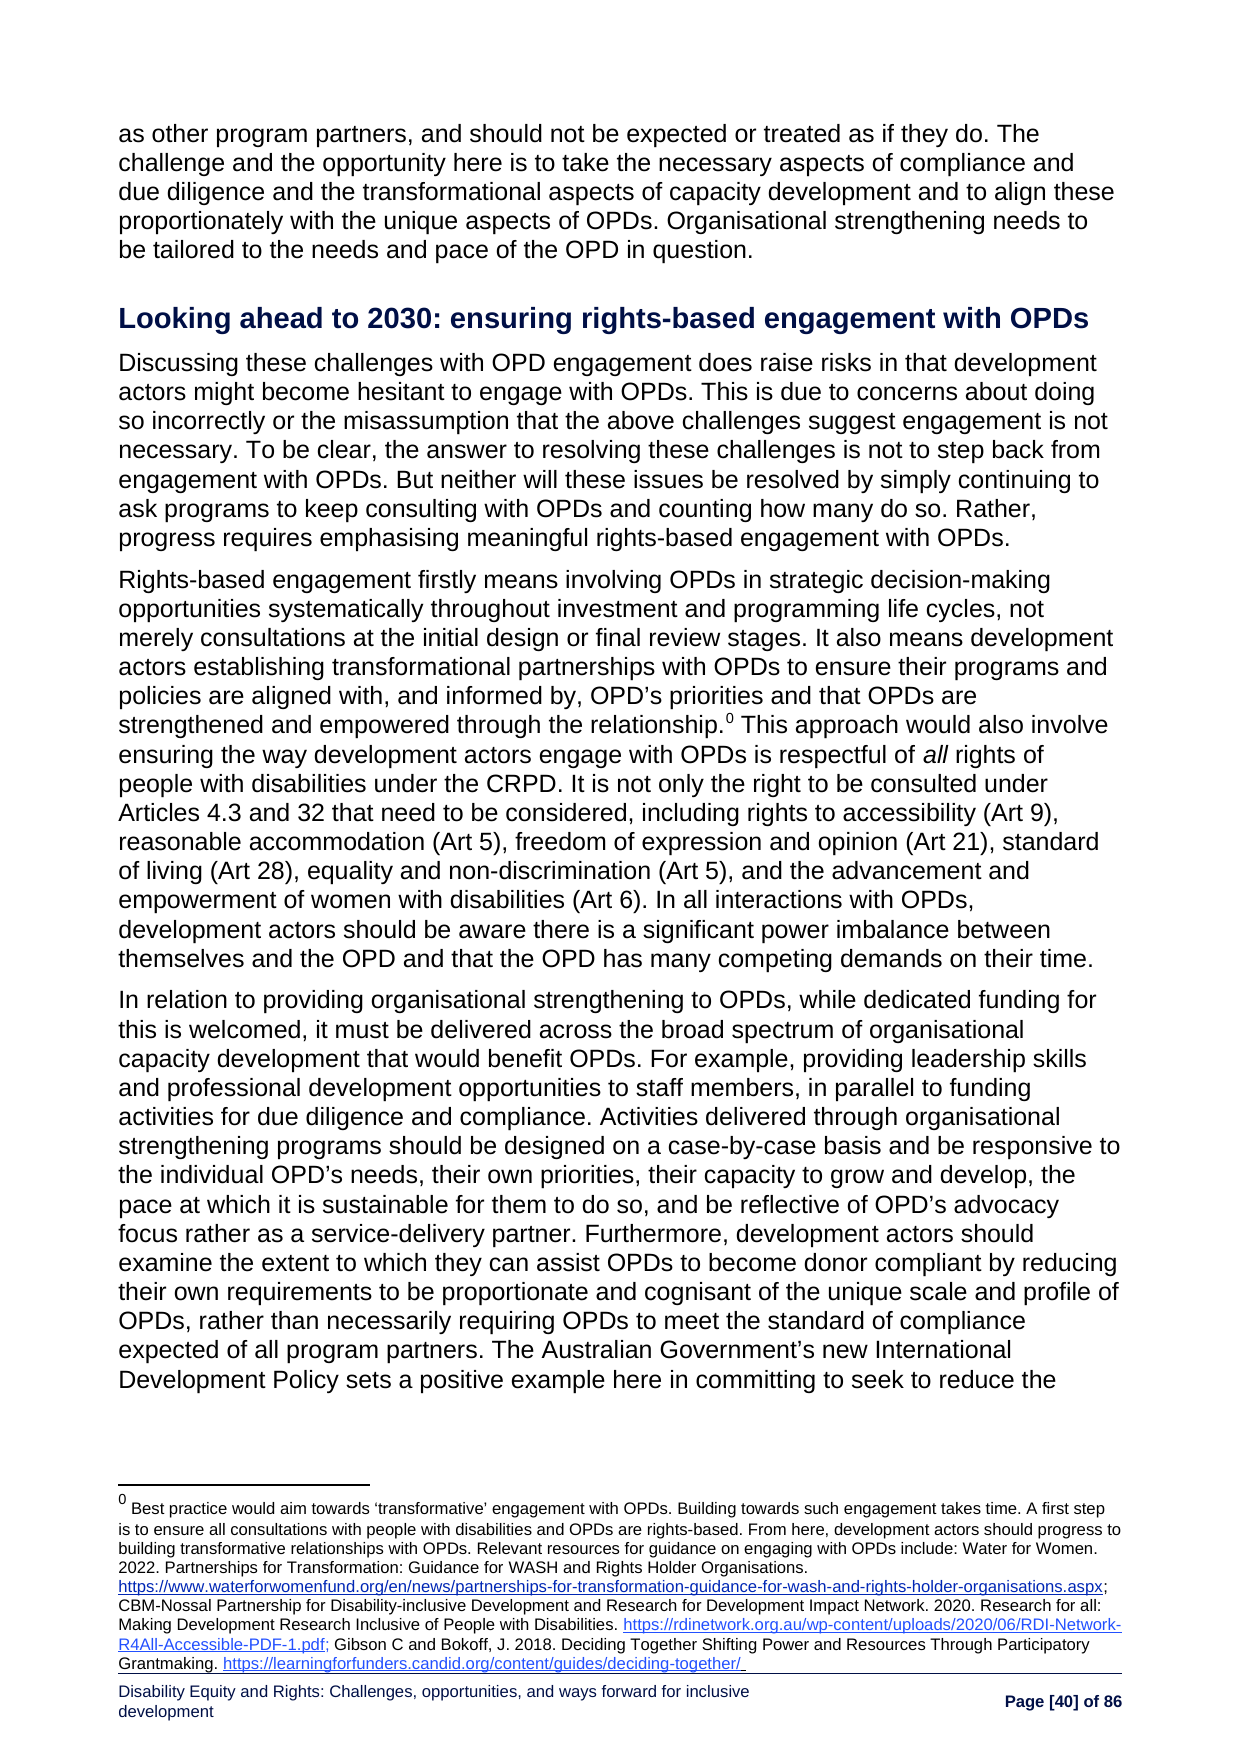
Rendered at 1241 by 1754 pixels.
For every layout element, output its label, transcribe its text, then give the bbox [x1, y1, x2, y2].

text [118, 118, 1122, 264]
text Discussing these challenges with OPD engagement does raise risks in that development actors might become hesitant to engage with OPDs. This is due to concerns about doing so incorrectly or the misassumption that the above challenges suggest engagement is not necessary. To be clear, the answer to resolving these challenges is not to step back from engagement with OPDs. But neither will these issues be resolved by simply continuing to ask programs to keep consulting with OPDs and counting how many do so. Rather, progress requires emphasising meaningful rights-based engagement with OPDs. [118, 347, 1122, 552]
subtitle Looking ahead to 2030: ensuring rights-based engagement with OPDs [118, 301, 1122, 335]
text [118, 985, 1122, 1393]
text Rights-based engagement firstly means involving OPDs in strategic decision-making opportunities systematically throughout investment and programming life cycles, not merely consultations at the initial design or final review stages. It also means development actors establishing transformational partnerships with OPDs to ensure their programs and policies are aligned with, and informed by, OPD’s priorities and that OPDs are strengthened and empowered through the relationship. This approach would also involve ensuring the way development actors engage with OPDs is respectful of all rights of people with disabilities under the CRPD. It is not only the right to be consulted under Articles 4.3 and 32 that need to be considered, including rights to accessibility (Art 9), reasonable accommodation (Art 5), freedom of expression and opinion (Art 21), standard of living (Art 28), equality and non-discrimination (Art 5), and the advancement and empowerment of women with disabilities (Art 6). In all interactions with OPDs, development actors should be aware there is a significant power imbalance between themselves and the OPD and that the OPD has many competing demands on their time. [118, 564, 1122, 972]
